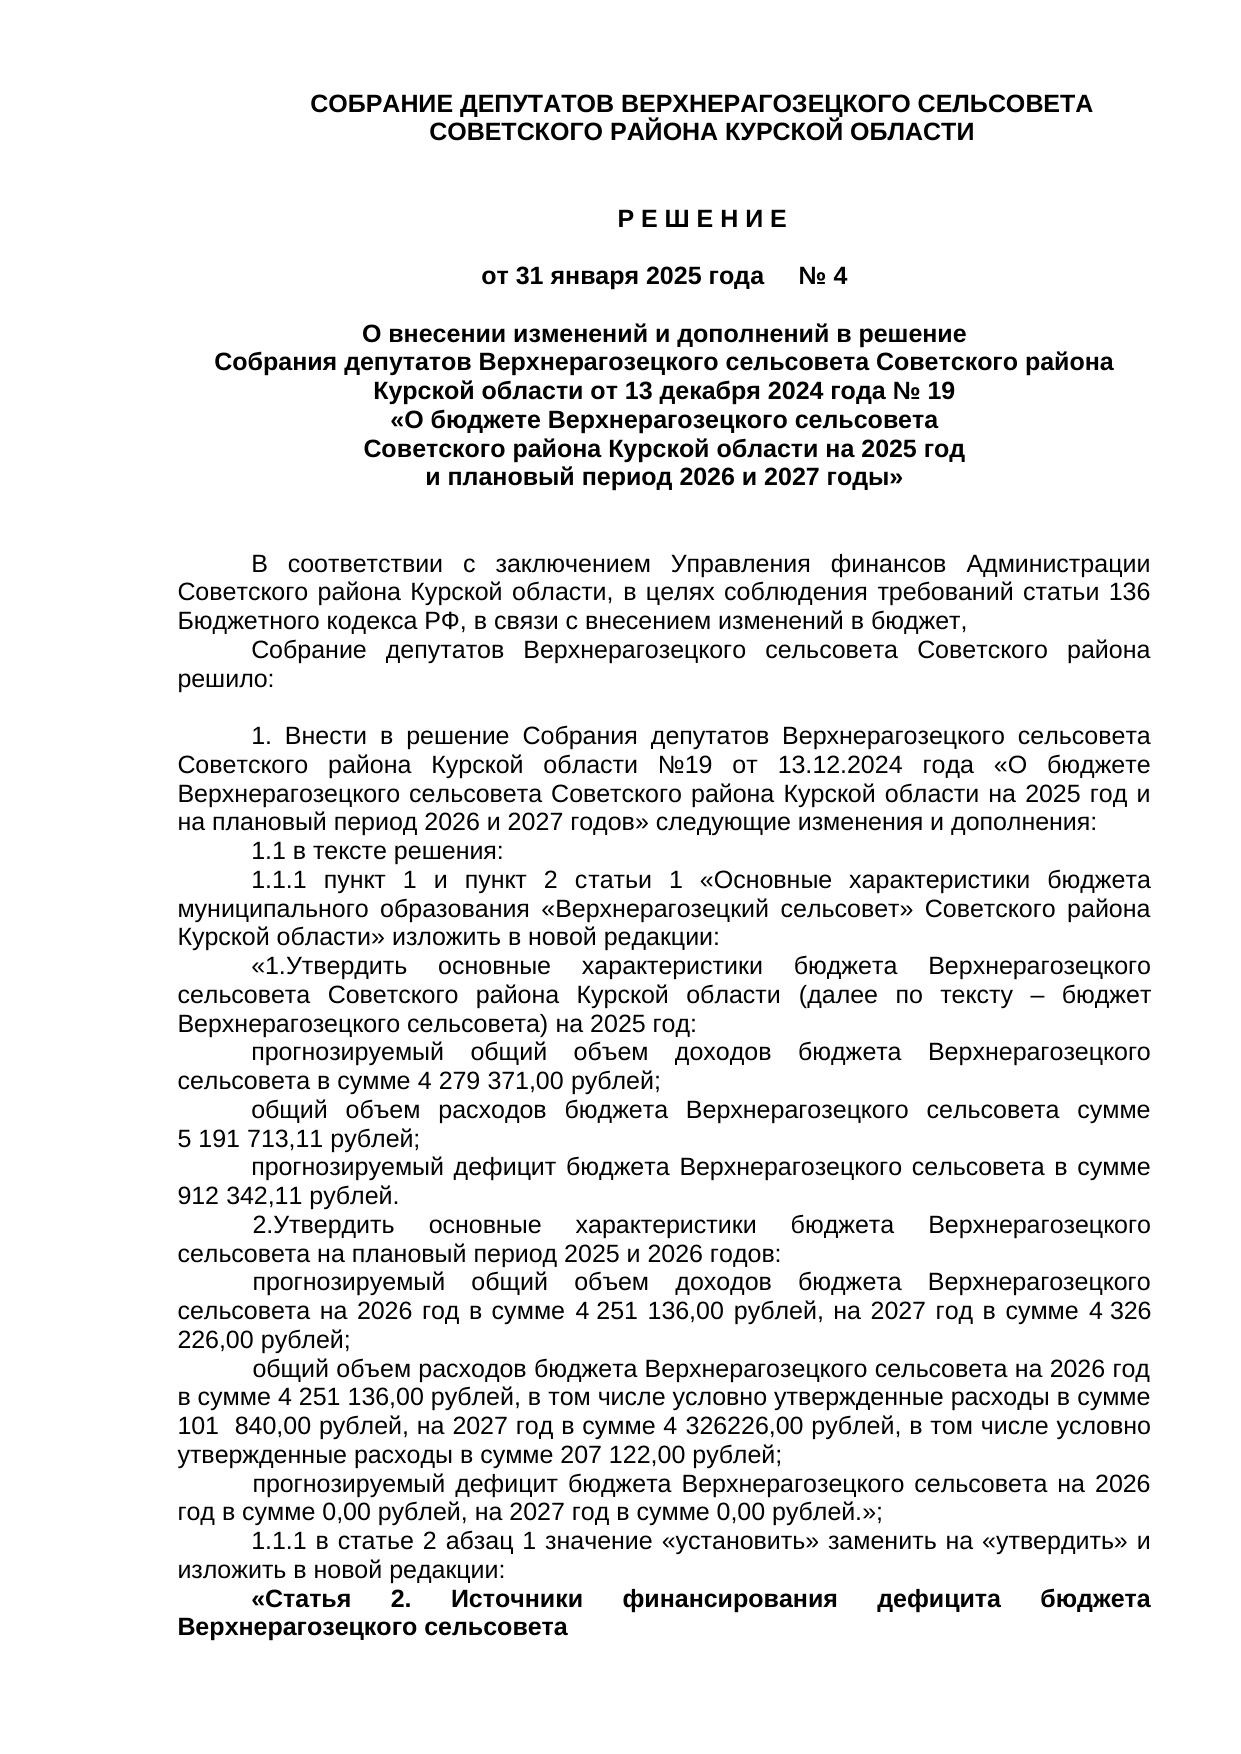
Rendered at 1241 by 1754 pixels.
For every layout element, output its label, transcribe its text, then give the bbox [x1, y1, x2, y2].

text 1.1 в тексте решения: [177, 836, 1152, 865]
text Собрание депутатов Верхнерагозецкого сельсовета Советского района решило: [177, 635, 1152, 692]
text общий объем расходов бюджета Верхнерагозецкого сельсовета сумме 5 191 713,11 рублей; [177, 1095, 1152, 1152]
text 1.1.1 в статье 2 абзац 1 значение «установить» заменить на «утвердить» и изложить в новой редакции: [177, 1526, 1152, 1584]
text «Статья 2. Источники финансирования дефицита бюджета Верхнерагозецкого сельсовета [177, 1584, 1152, 1641]
text прогнозируемый общий объем доходов бюджета Верхнерагозецкого сельсовета в сумме 4 279 371,00 рублей; [177, 1037, 1152, 1095]
text общий объем расходов бюджета Верхнерагозецкого сельсовета на 2026 год в сумме 4 251 136,00 рублей, в том числе условно утвержденные расходы в сумме 101 840,00 рублей, на 2027 год в сумме 4 326226,00 рублей, в том числе условно утвержденные расходы в сумме 207 122,00 рублей; [177, 1354, 1152, 1469]
text «О бюджете Верхнерагозецкого сельсовета [177, 405, 1152, 434]
text Собрания депутатов Верхнерагозецкого сельсовета Советского района [177, 347, 1152, 376]
text СОБРАНИЕ ДЕПУТАТОВ ВЕРХНЕРАГОЗЕЦКОГО СЕЛЬСОВЕТА [177, 89, 1152, 117]
text О внесении изменений и дополнений в решение [177, 319, 1152, 347]
text Р Е Ш Е Н И Е [177, 204, 1152, 232]
text 1. Внести в решение Собрания депутатов Верхнерагозецкого сельсовета Советского района Курской области №19 от 13.12.2024 года «О бюджете Верхнерагозецкого сельсовета Советского района Курской области на 2025 год и на плановый период 2026 и 2027 годов» следующие изменения и дополнения: [177, 721, 1152, 836]
text Курской области от 13 декабря 2024 года № 19 [177, 376, 1152, 405]
text В соответствии с заключением Управления финансов Администрации Советского района Курской области, в целях соблюдения требований статьи 136 Бюджетного кодекса РФ, в связи с внесением изменений в бюджет, [177, 549, 1152, 635]
text прогнозируемый общий объем доходов бюджета Верхнерагозецкого сельсовета на 2026 год в сумме 4 251 136,00 рублей, на 2027 год в сумме 4 326 226,00 рублей; [177, 1267, 1152, 1354]
text и плановый период 2026 и 2027 годы» [177, 462, 1152, 491]
text Советского района Курской области на 2025 год [177, 434, 1152, 462]
text прогнозируемый дефицит бюджета Верхнерагозецкого сельсовета в сумме 912 342,11 рублей. [177, 1152, 1152, 1210]
text от 31 января 2025 года № 4 [177, 261, 1152, 290]
text 1.1.1 пункт 1 и пункт 2 статьи 1 «Основные характеристики бюджета муниципального образования «Верхнерагозецкий сельсовет» Советского района Курской области» изложить в новой редакции: [177, 865, 1152, 951]
text «1.Утвердить основные характеристики бюджета Верхнерагозецкого сельсовета Советского района Курской области (далее по тексту – бюджет Верхнерагозецкого сельсовета) на 2025 год: [177, 951, 1152, 1037]
text СОВЕТСКОГО РАЙОНА КУРСКОЙ ОБЛАСТИ [177, 117, 1152, 146]
text прогнозируемый дефицит бюджета Верхнерагозецкого сельсовета на 2026 год в сумме 0,00 рублей, на 2027 год в сумме 0,00 рублей.»; [177, 1469, 1152, 1526]
text 2.Утвердить основные характеристики бюджета Верхнерагозецкого сельсовета на плановый период 2025 и 2026 годов: [177, 1210, 1152, 1267]
